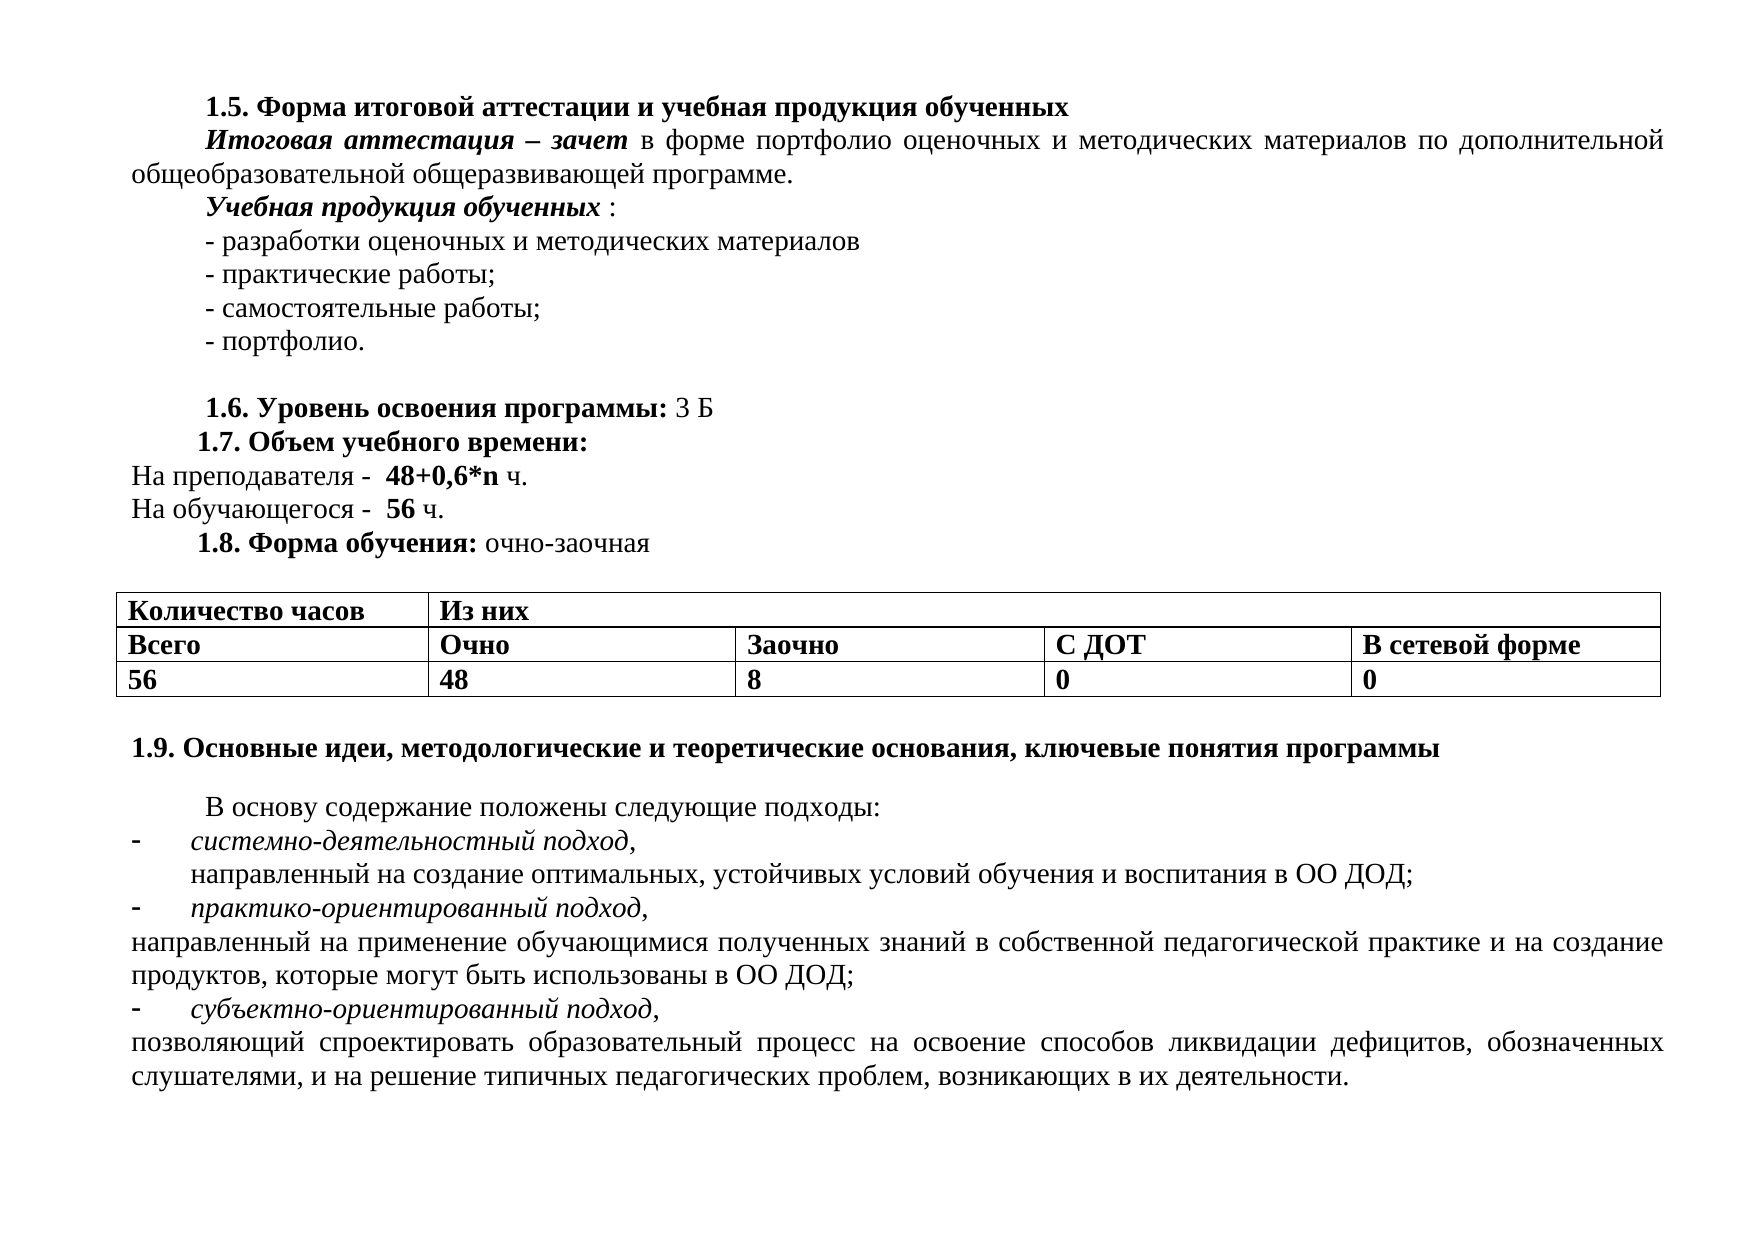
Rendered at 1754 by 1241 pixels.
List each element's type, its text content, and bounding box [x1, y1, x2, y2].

text Итоговая аттестация – зачет в форме портфолио оценочных и методических материалов по дополнительной общеобразовательной общеразвивающей программе. [131, 122, 1665, 189]
table_header Количество часов [117, 593, 428, 626]
text - практические работы; [131, 256, 1665, 290]
table_cell Очно [429, 628, 735, 661]
table_cell 0 [1045, 662, 1351, 696]
text Учебная продукция обученных : [131, 189, 1665, 223]
table_cell 8 [736, 662, 1044, 696]
text 1.6. Уровень освоения программы: 3 Б [205, 391, 1665, 424]
text направленный на применение обучающимися полученных знаний в собственной педагогической практике и на создание продуктов, которые могут быть использованы в ОО ДОД; [131, 924, 1665, 991]
text 1.7. Объем учебного времени: [131, 424, 1665, 458]
table_cell 48 [429, 662, 735, 696]
text На преподавателя - 48+0,6*n ч. [131, 458, 1665, 491]
list практико-ориентированный подход, [131, 890, 1665, 924]
text На обучающегося - 56 ч. [131, 491, 1665, 525]
text В основу содержание положены следующие подходы: [131, 789, 1665, 823]
list системно-деятельностный подход, [131, 823, 1665, 857]
table_cell С ДОТ [1045, 628, 1351, 661]
table_cell 56 [117, 662, 428, 696]
text - портфолио. [131, 323, 1665, 357]
text - разработки оценочных и методических материалов [131, 223, 1665, 256]
text 1.9. Основные идеи, методологические и теоретические основания, ключевые понятия программы [131, 730, 1665, 764]
table_cell В сетевой форме [1352, 628, 1660, 661]
table_cell 0 [1352, 662, 1660, 696]
table_header Из них [429, 593, 1660, 626]
list субъектно-ориентированный подход, [131, 991, 1665, 1024]
text 1.8. Форма обучения: очно-заочная [131, 525, 1665, 558]
text - самостоятельные работы; [131, 290, 1665, 323]
text позволяющий спроектировать образовательный процесс на освоение способов ликвидации дефицитов, обозначенных слушателями, и на решение типичных педагогических проблем, возникающих в их деятельности. [131, 1024, 1665, 1092]
text 1.5. Форма итоговой аттестации и учебная продукция обученных [205, 89, 1665, 122]
text направленный на создание оптимальных, устойчивых условий обучения и воспитания в ОО ДОД; [190, 857, 1665, 890]
table_cell Всего [117, 628, 428, 661]
table_cell Заочно [736, 628, 1044, 661]
